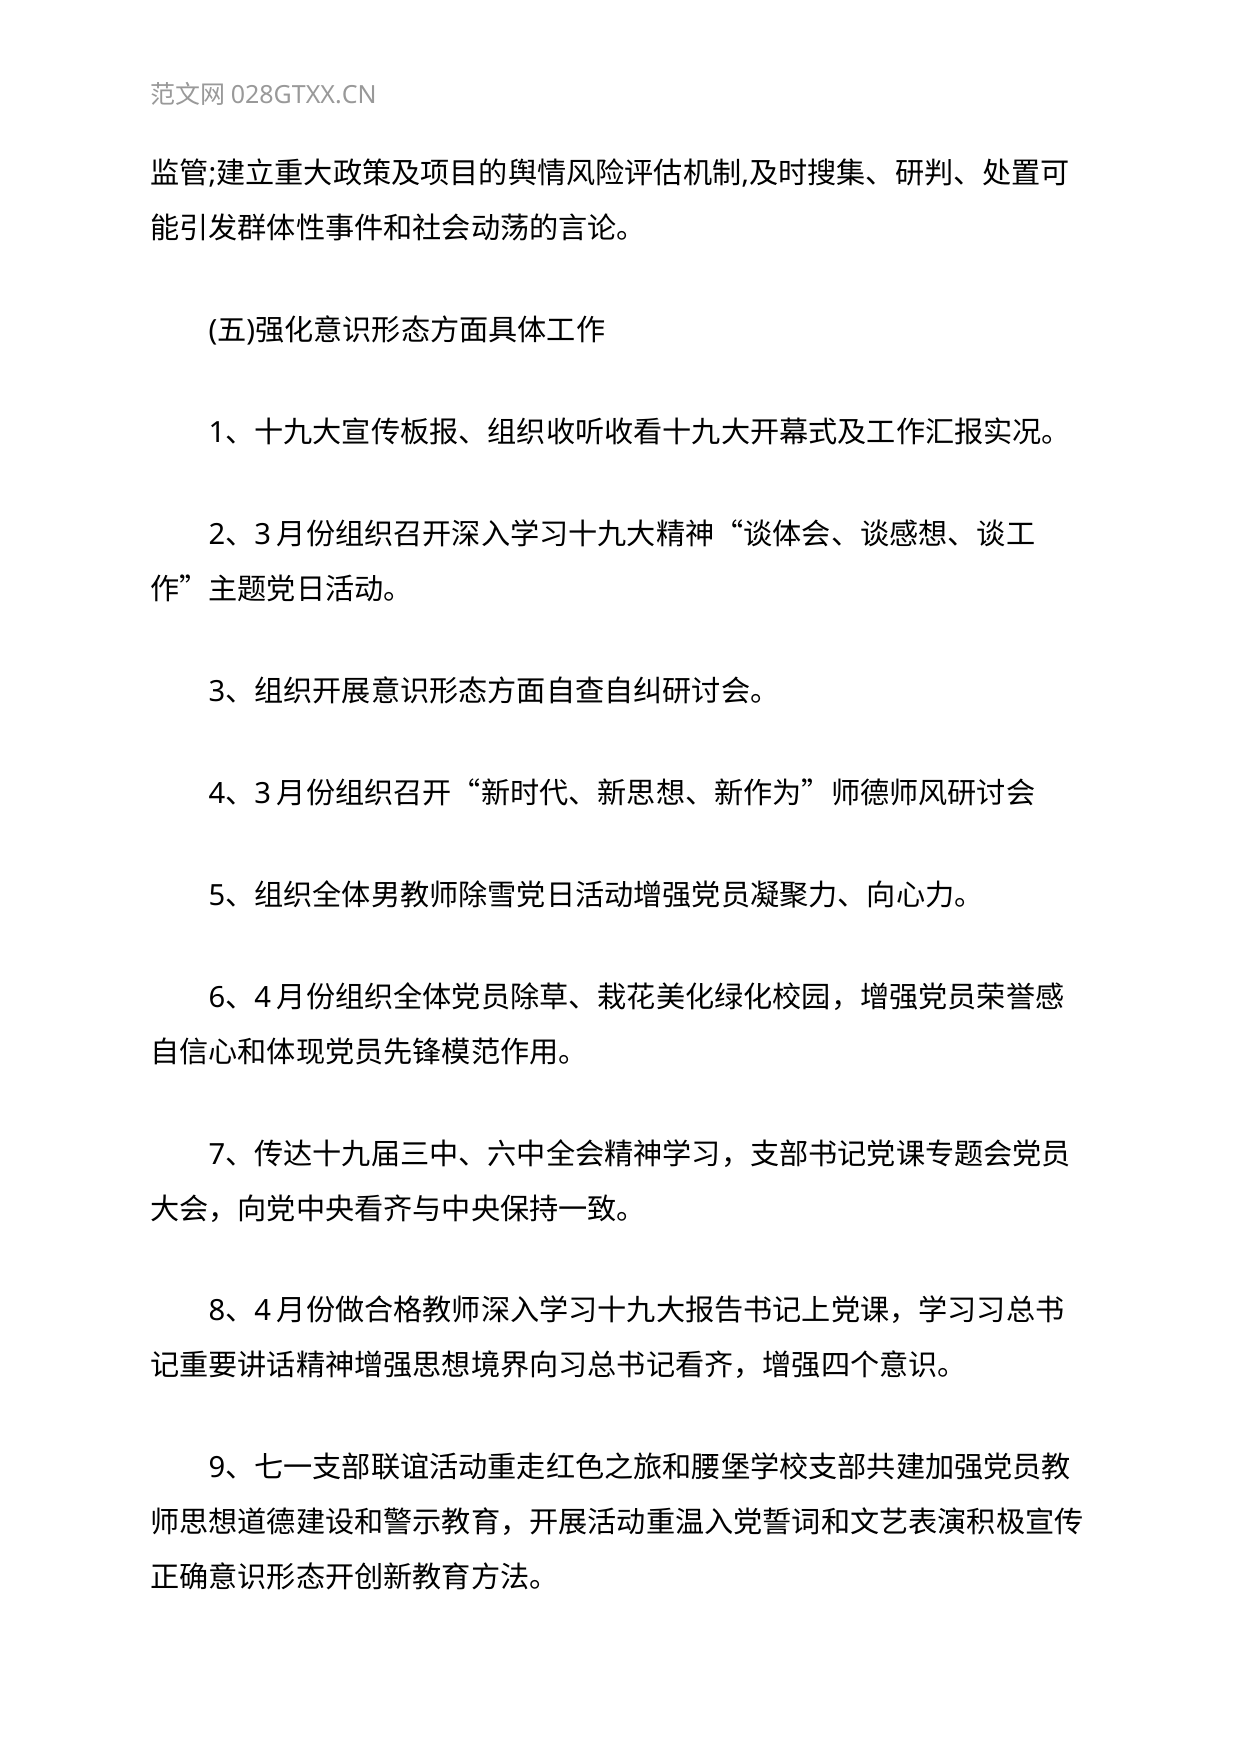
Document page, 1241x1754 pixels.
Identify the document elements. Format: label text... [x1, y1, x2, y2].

text 5、组织全体男教师除雪党日活动增强党员凝聚力、向心力。 [150, 871, 1090, 914]
text 4、3月份组织召开“新时代、新思想、新作为”师德师风研讨会 [150, 769, 1090, 812]
text 6、4月份组织全体党员除草、栽花美化绿化校园，增强党员荣誉感自信心和体现党员先锋模范作用。 [150, 973, 1090, 1071]
text 3、组织开展意识形态方面自查自纠研讨会。 [150, 667, 1090, 710]
text 8、4月份做合格教师深入学习十九大报告书记上党课，学习习总书记重要讲话精神增强思想境界向习总书记看齐，增强四个意识。 [150, 1287, 1090, 1384]
text 2、3月份组织召开深入学习十九大精神“谈体会、谈感想、谈工作”主题党日活动。 [150, 511, 1090, 608]
text (五)强化意识形态方面具体工作 [150, 307, 1090, 349]
text 7、传达十九届三中、六中全会精神学习，支部书记党课专题会党员大会，向党中央看齐与中央保持一致。 [150, 1130, 1090, 1227]
text 1、十九大宣传板报、组织收听收看十九大开幕式及工作汇报实况。 [150, 409, 1090, 451]
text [150, 150, 1090, 247]
text 9、七一支部联谊活动重走红色之旅和腰堡学校支部共建加强党员教师思想道德建设和警示教育，开展活动重温入党誓词和文艺表演积极宣传正确意识形态开创新教育方法。 [150, 1444, 1090, 1596]
